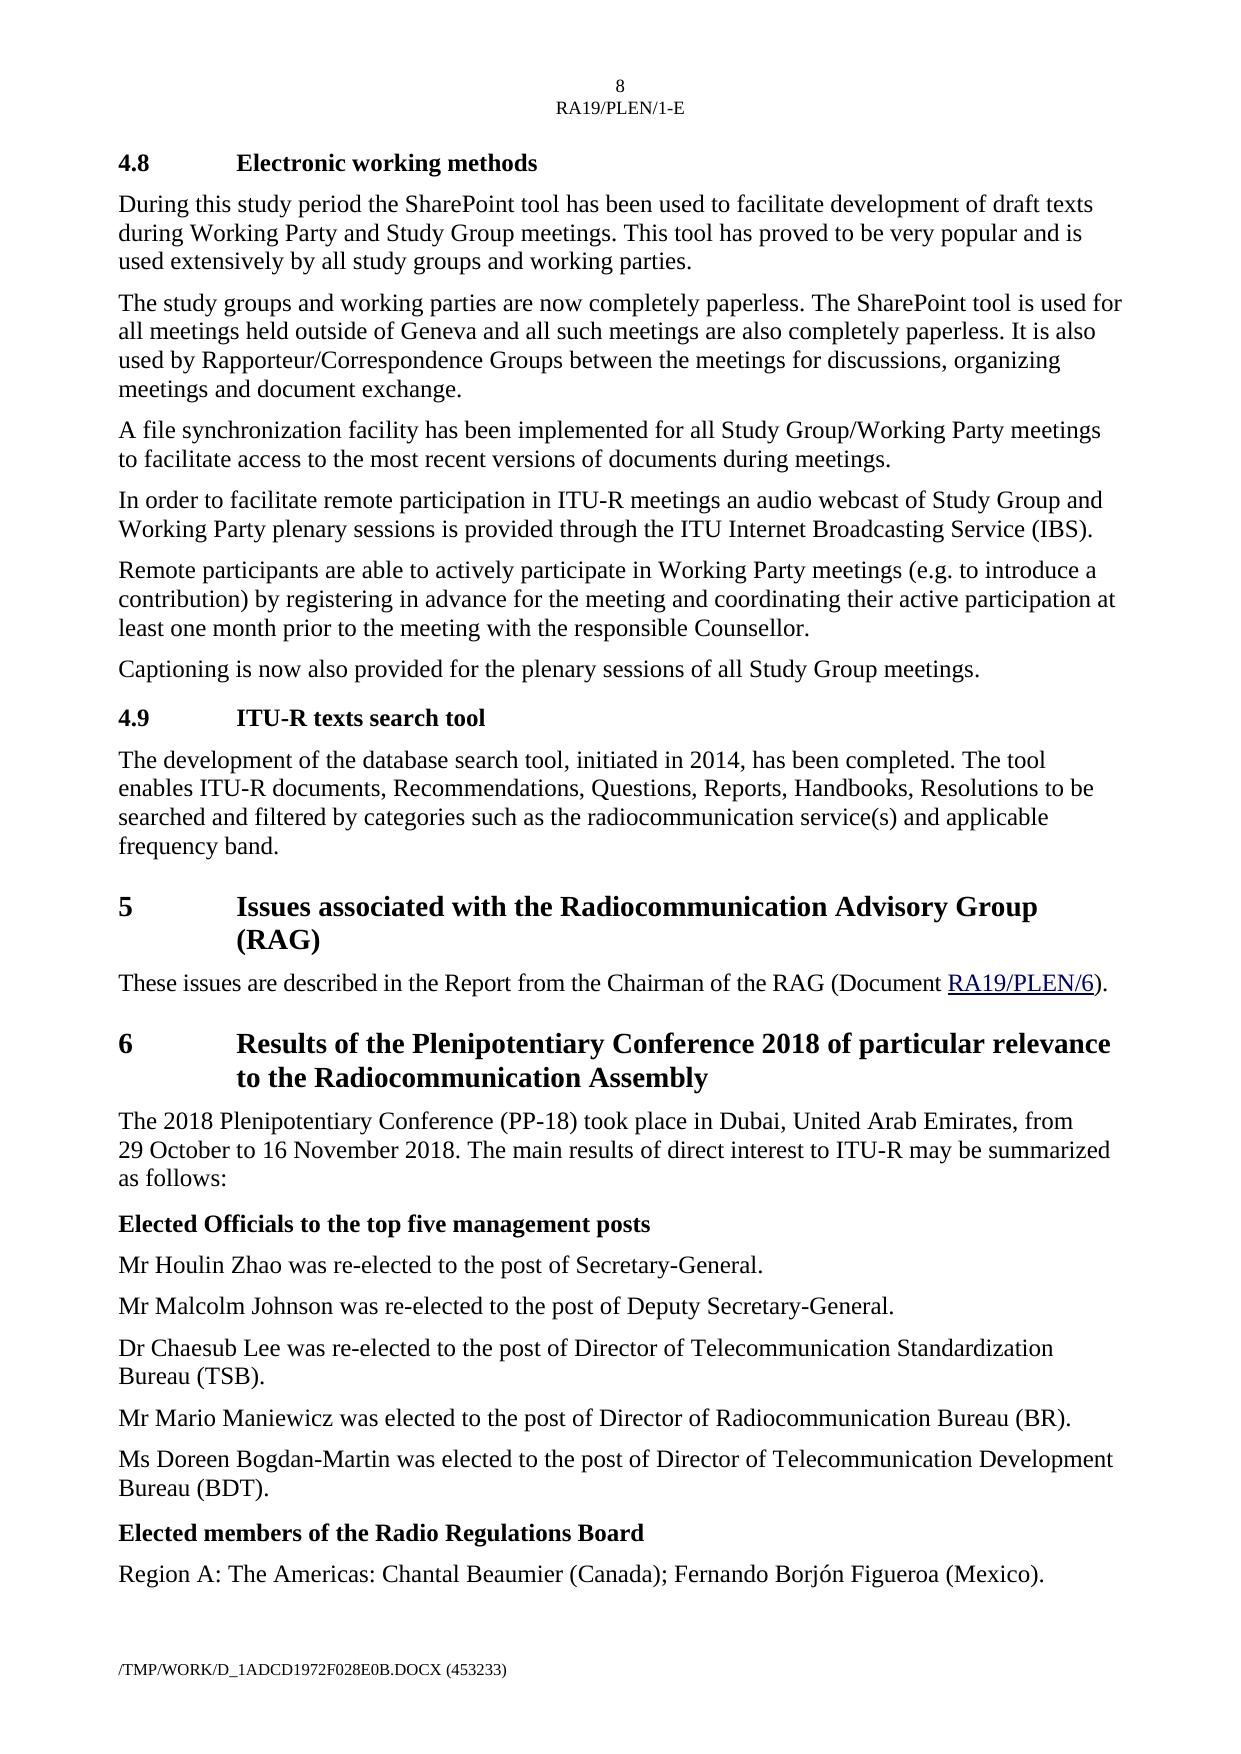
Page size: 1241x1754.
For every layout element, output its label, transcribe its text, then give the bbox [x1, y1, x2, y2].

text Mr Houlin Zhao was re-elected to the post of Secretary-General. [118, 1250, 1122, 1279]
text The development of the database search tool, initiated in 2014, has been completed. The tool enables ITU-R documents, Recommendations, Questions, Reports, Handbooks, Resolutions to be searched and filtered by categories such as the radiocommunication service(s) and applicable frequency band. [118, 745, 1122, 860]
subtitle Elected members of the Radio Regulations Board [118, 1518, 1122, 1547]
subtitle 5 Issues associated with the Radiocommunication Advisory Group (RAG) [118, 889, 1122, 956]
text Captioning is now also provided for the plenary sessions of all Study Group meetings. [118, 654, 1122, 683]
text Mr Malcolm Johnson was re-elected to the post of Deputy Secretary-General. [118, 1291, 1122, 1320]
text These issues are described in the Report from the Chairman of the RAG (Document RA19/PLEN/6). [118, 968, 1122, 997]
subtitle 6 Results of the Plenipotentiary Conference 2018 of particular relevance to the Radiocommunication Assembly [118, 1026, 1122, 1093]
subtitle Elected Officials to the top five management posts [118, 1209, 1122, 1238]
subtitle 4.8 Electronic working methods [118, 148, 1122, 176]
text Remote participants are able to actively participate in Working Party meetings (e.g. to introduce a contribution) by registering in advance for the meeting and coordinating their active participation at least one month prior to the meeting with the responsible Counsellor. [118, 555, 1122, 641]
text Region A: The Americas: Chantal Beaumier (Canada); Fernando Borjón Figueroa (Mexico). [118, 1559, 1122, 1588]
text A file synchronization facility has been implemented for all Study Group/Working Party meetings to facilitate access to the most recent versions of documents during meetings. [118, 415, 1122, 473]
text Ms Doreen Bogdan-Martin was elected to the post of Director of Telecommunication Development Bureau (BDT). [118, 1444, 1122, 1501]
text In order to facilitate remote participation in ITU-R meetings an audio webcast of Study Group and Working Party plenary sessions is provided through the ITU Internet Broadcasting Service (IBS). [118, 485, 1122, 543]
subtitle 4.9 ITU-R texts search tool [118, 703, 1122, 732]
text The study groups and working parties are now completely paperless. The SharePoint tool is used for all meetings held outside of Geneva and all such meetings are also completely paperless. It is also used by Rapporteur/Correspondence Groups between the meetings for discussions, organizing meetings and document exchange. [118, 288, 1122, 403]
text The 2018 Plenipotentiary Conference (PP-18) took place in Dubai, United Arab Emirates, from 29 October to 16 November 2018. The main results of direct interest to ITU-R may be summarized as follows: [118, 1106, 1122, 1192]
text Dr Chaesub Lee was re-elected to the post of Director of Telecommunication Standardization Bureau (TSB). [118, 1333, 1122, 1390]
text Mr Mario Maniewicz was elected to the post of Director of Radiocommunication Bureau (BR). [118, 1403, 1122, 1431]
text During this study period the SharePoint tool has been used to facilitate development of draft texts during Working Party and Study Group meetings. This tool has proved to be very popular and is used extensively by all study groups and working parties. [118, 189, 1122, 275]
